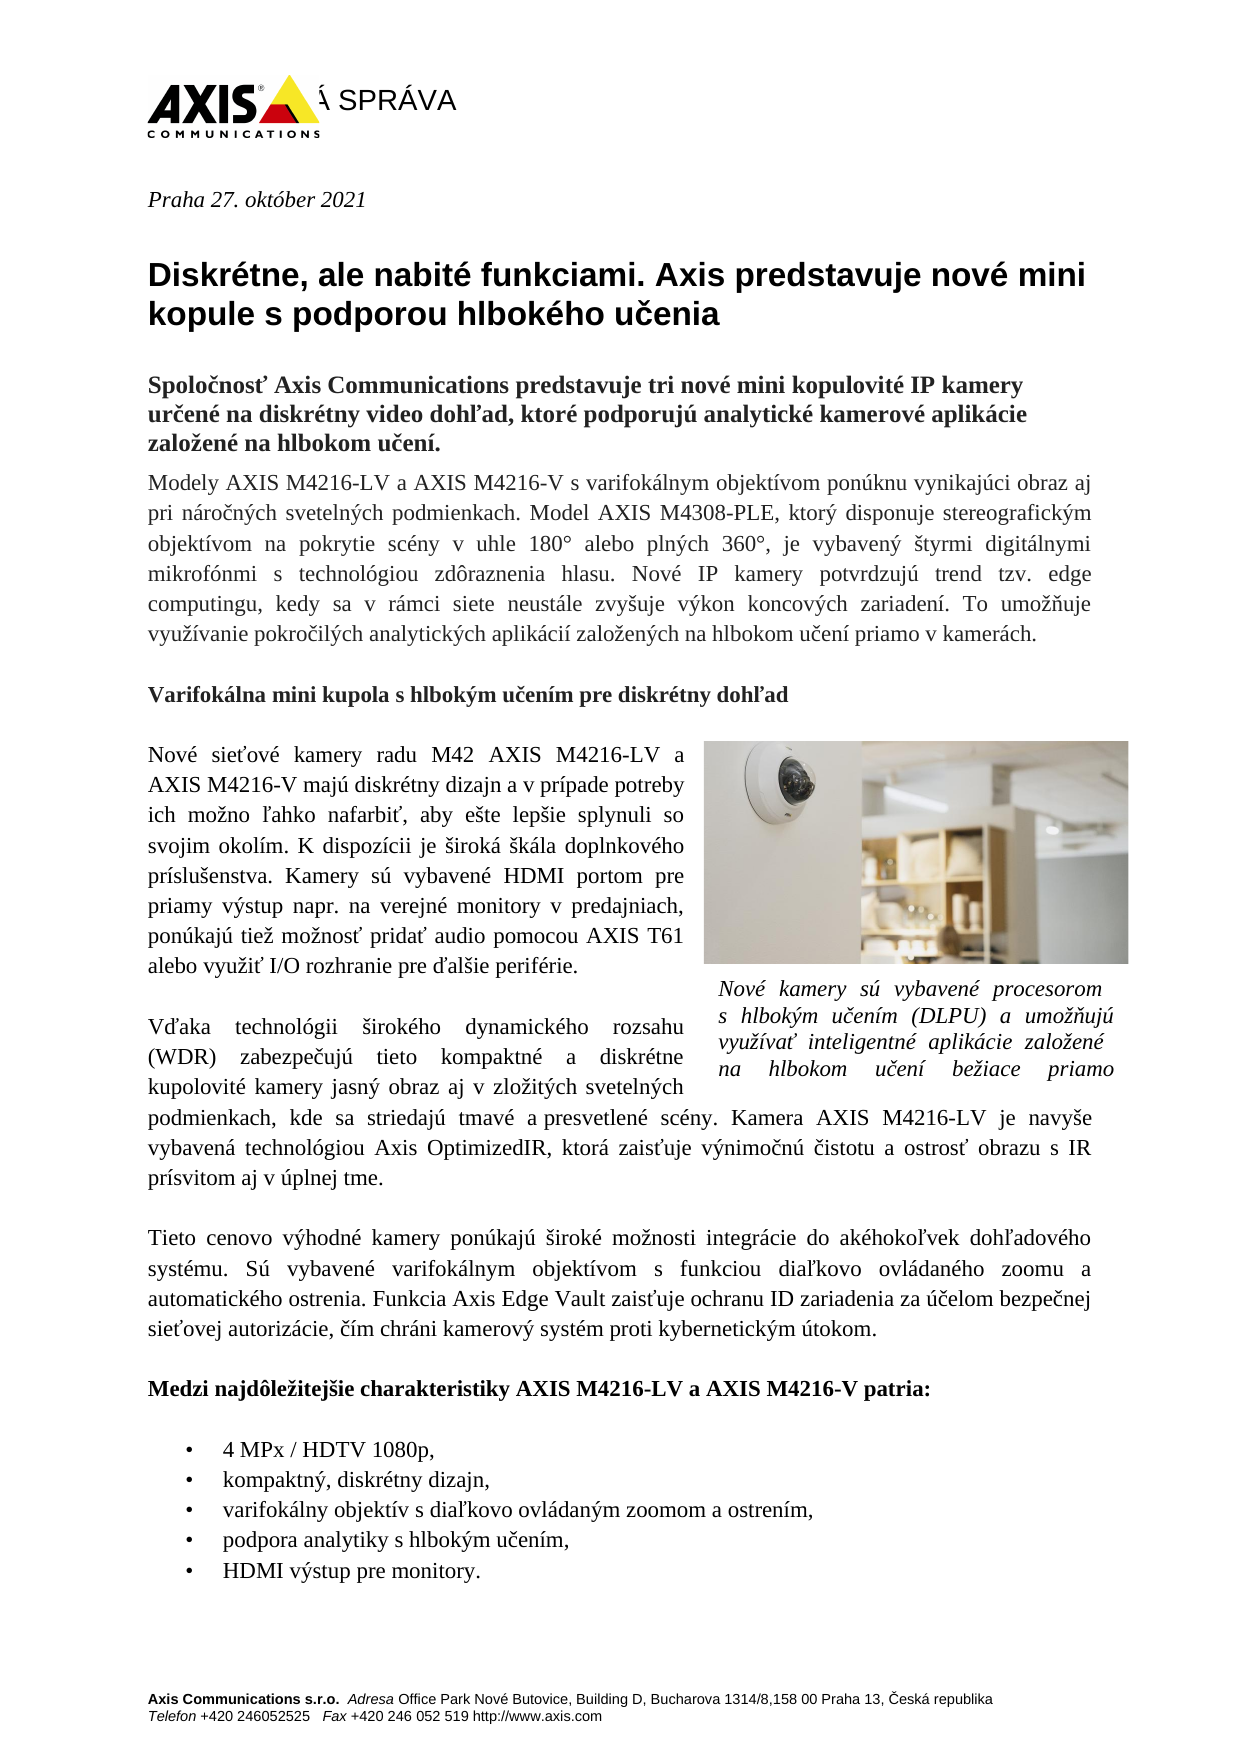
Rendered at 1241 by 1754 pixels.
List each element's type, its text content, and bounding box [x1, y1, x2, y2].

picture [703, 741, 1128, 964]
list HDMI výstup pre monitory. [185, 1557, 1093, 1583]
list 4 MPx / HDTV 1080p, [185, 1436, 1093, 1462]
list kompaktný, diskrétny dizajn, [185, 1466, 1093, 1492]
subtitle Praha 27. október 2021 [148, 186, 1093, 212]
text Tieto cenovo výhodné kamery ponúkajú široké možnosti integrácie do akéhokoľvek dohľadového systému. Sú vybavené varifokálnym objektívom s funkciou diaľkovo ovládaného zoomu a automatického ostrenia. Funkcia Axis Edge Vault zaisťuje ochranu ID zariadenia za účelom bezpečnej sieťovej autorizácie, čím chráni kamerový systém proti kybernetickým útokom. [148, 1224, 1093, 1341]
list podpora analytiky s hlbokým učením, [185, 1526, 1093, 1553]
text Varifokálna mini kupola s hlbokým učením pre diskrétny dohľad [148, 681, 1093, 707]
text Modely AXIS M4216-LV a AXIS M4216-V s varifokálnym objektívom ponúknu vynikajúci obraz aj pri náročných svetelných podmienkach. Model AXIS M4308-PLE, ktorý disponuje stereografickým objektívom na pokrytie scény v uhle 180° alebo plných 360°, je vybavený štyrmi digitálnymi mikrofónmi s technológiou zdôraznenia hlasu. Nové IP kamery potvrdzujú trend tzv. edge computingu, kedy sa v rámci siete neustále zvyšuje výkon koncových zariadení. To umožňuje využívanie pokročilých analytických aplikácií založených na hlbokom učení priamo v kamerách. [148, 469, 1093, 647]
text Medzi najdôležitejšie charakteristiky AXIS M4216-LV a AXIS M4216-V patria: [148, 1375, 1093, 1402]
text Vďaka technológii širokého dynamického rozsahu (WDR) zabezpečujú tieto kompaktné a diskrétne kupolovité kamery jasný obraz aj v zložitých svetelných podmienkach, kde sa striedajú tmavé a presvetlené scény. Kamera AXIS M4216-LV je navyše vybavená technológiou Axis OptimizedIR, ktorá zaisťuje výnimočnú čistotu a ostrosť obrazu s IR prísvitom aj v úplnej tme. [148, 1013, 1093, 1190]
list varifokálny objektív s diaľkovo ovládaným zoomom a ostrením, [185, 1496, 1093, 1523]
text Diskrétne, ale nabité funkciami. Axis predstavuje nové mini kopule s podporou hlbokého učenia Spoločnosť Axis Communications predstavuje tri nové mini kopulovité IP kamery určené na diskrétny video dohľad, ktoré podporujú analytické kamerové aplikácie založené na hlbokom učení. [148, 255, 1093, 457]
picture [147, 75, 320, 138]
